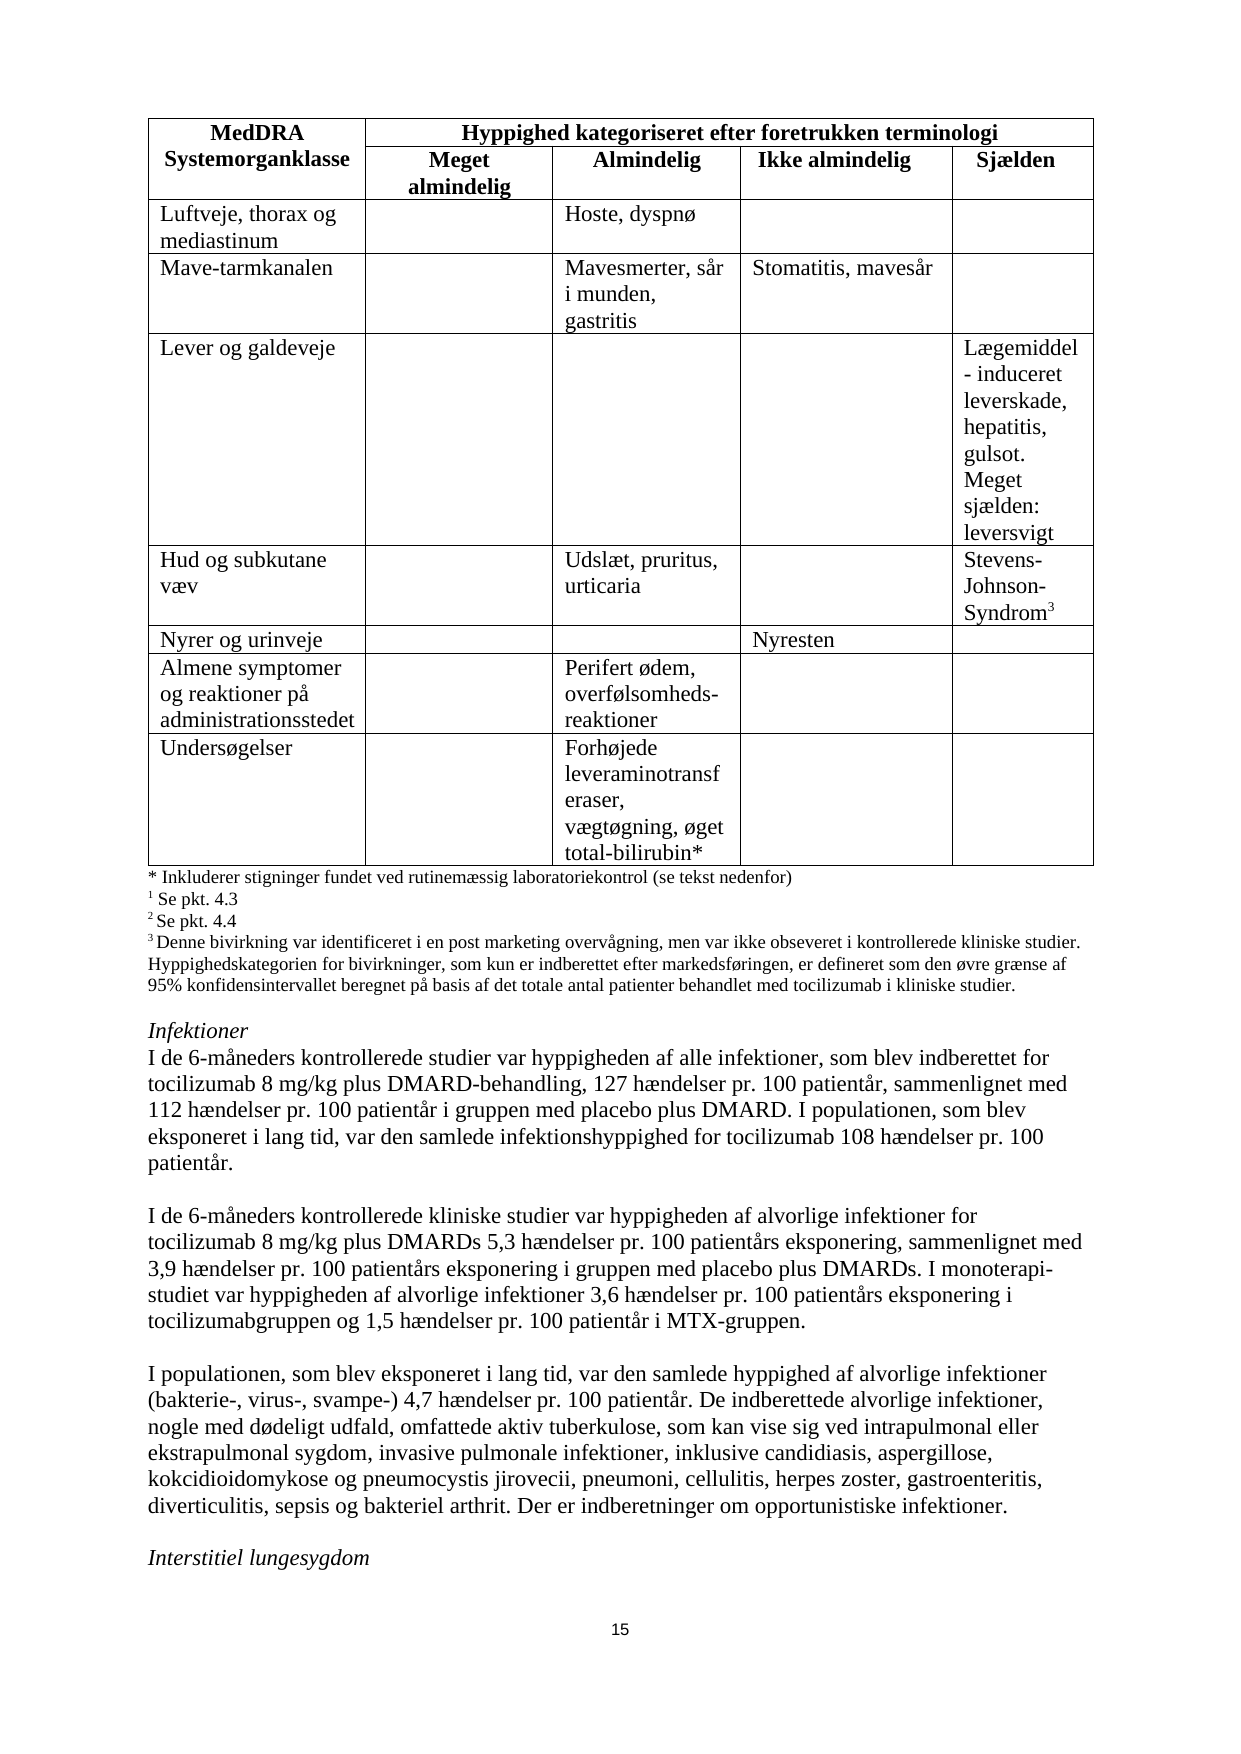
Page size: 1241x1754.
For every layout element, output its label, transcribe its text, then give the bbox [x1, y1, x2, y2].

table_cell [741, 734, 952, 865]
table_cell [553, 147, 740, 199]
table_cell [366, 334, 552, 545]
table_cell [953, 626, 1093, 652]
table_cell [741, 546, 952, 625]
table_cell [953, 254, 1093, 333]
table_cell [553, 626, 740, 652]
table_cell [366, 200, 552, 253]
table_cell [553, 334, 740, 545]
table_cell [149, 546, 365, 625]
text 3 Denne bivirkning var identificeret i en post marketing overvågning, men var ikke obseveret i kontrollerede kliniske studier. Hyppighedskategorien for bivirkninger, som kun er indberettet efter markedsføringen, er defineret som den øvre grænse af 95% konfidensintervallet beregnet på basis af det totale antal patienter behandlet med tocilizumab i kliniske studier. [148, 931, 1092, 996]
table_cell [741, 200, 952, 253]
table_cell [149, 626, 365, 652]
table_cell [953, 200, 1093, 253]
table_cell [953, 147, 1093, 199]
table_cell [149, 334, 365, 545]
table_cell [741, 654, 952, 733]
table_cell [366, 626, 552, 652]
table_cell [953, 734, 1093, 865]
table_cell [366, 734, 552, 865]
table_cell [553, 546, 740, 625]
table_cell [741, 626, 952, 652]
text I de 6-måneders kontrollerede studier var hyppigheden af alle infektioner, som blev indberettet for tocilizumab 8 mg/kg plus DMARD-behandling, 127 hændelser pr. 100 patientår, sammenlignet med 112 hændelser pr. 100 patientår i gruppen med placebo plus DMARD. I populationen, som blev eksponeret i lang tid, var den samlede infektionshyppighed for tocilizumab 108 hændelser pr. 100 patientår. [148, 1044, 1092, 1176]
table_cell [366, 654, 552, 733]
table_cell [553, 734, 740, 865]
text Interstitiel lungesygdom [148, 1544, 1092, 1571]
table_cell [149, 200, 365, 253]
text 2 Se pkt. 4.4 [148, 909, 1092, 931]
text 1 Se pkt. 4.3 [148, 888, 1092, 909]
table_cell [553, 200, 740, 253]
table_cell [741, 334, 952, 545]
text I populationen, som blev eksponeret i lang tid, var den samlede hyppighed af alvorlige infektioner (bakterie-, virus-, svampe-) 4,7 hændelser pr. 100 patientår. De indberettede alvorlige infektioner, nogle med dødeligt udfald, omfattede aktiv tuberkulose, som kan vise sig ved intrapulmonal eller ekstrapulmonal sygdom, invasive pulmonale infektioner, inklusive candidiasis, aspergillose, kokcidioidomykose og pneumocystis jirovecii, pneumoni, cellulitis, herpes zoster, gastroenteritis, diverticulitis, sepsis og bakteriel arthrit. Der er indberetninger om opportunistiske infektioner. [148, 1360, 1092, 1518]
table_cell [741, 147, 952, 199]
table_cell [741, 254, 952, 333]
text * Inkluderer stigninger fundet ved rutinemæssig laboratoriekontrol (se tekst nedenfor) [148, 866, 1092, 888]
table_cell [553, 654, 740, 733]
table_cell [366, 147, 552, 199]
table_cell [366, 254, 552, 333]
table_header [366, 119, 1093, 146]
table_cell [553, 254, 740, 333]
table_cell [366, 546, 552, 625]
text Infektioner [148, 1017, 1092, 1044]
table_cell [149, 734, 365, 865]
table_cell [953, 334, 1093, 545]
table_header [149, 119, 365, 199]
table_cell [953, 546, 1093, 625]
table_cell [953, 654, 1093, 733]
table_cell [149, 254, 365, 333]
text I de 6-måneders kontrollerede kliniske studier var hyppigheden af alvorlige infektioner for tocilizumab 8 mg/kg plus DMARDs 5,3 hændelser pr. 100 patientårs eksponering, sammenlignet med 3,9 hændelser pr. 100 patientårs eksponering i gruppen med placebo plus DMARDs. I monoterapi- studiet var hyppigheden af alvorlige infektioner 3,6 hændelser pr. 100 patientårs eksponering i tocilizumabgruppen og 1,5 hændelser pr. 100 patientår i MTX-gruppen. [148, 1202, 1092, 1334]
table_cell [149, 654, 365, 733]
